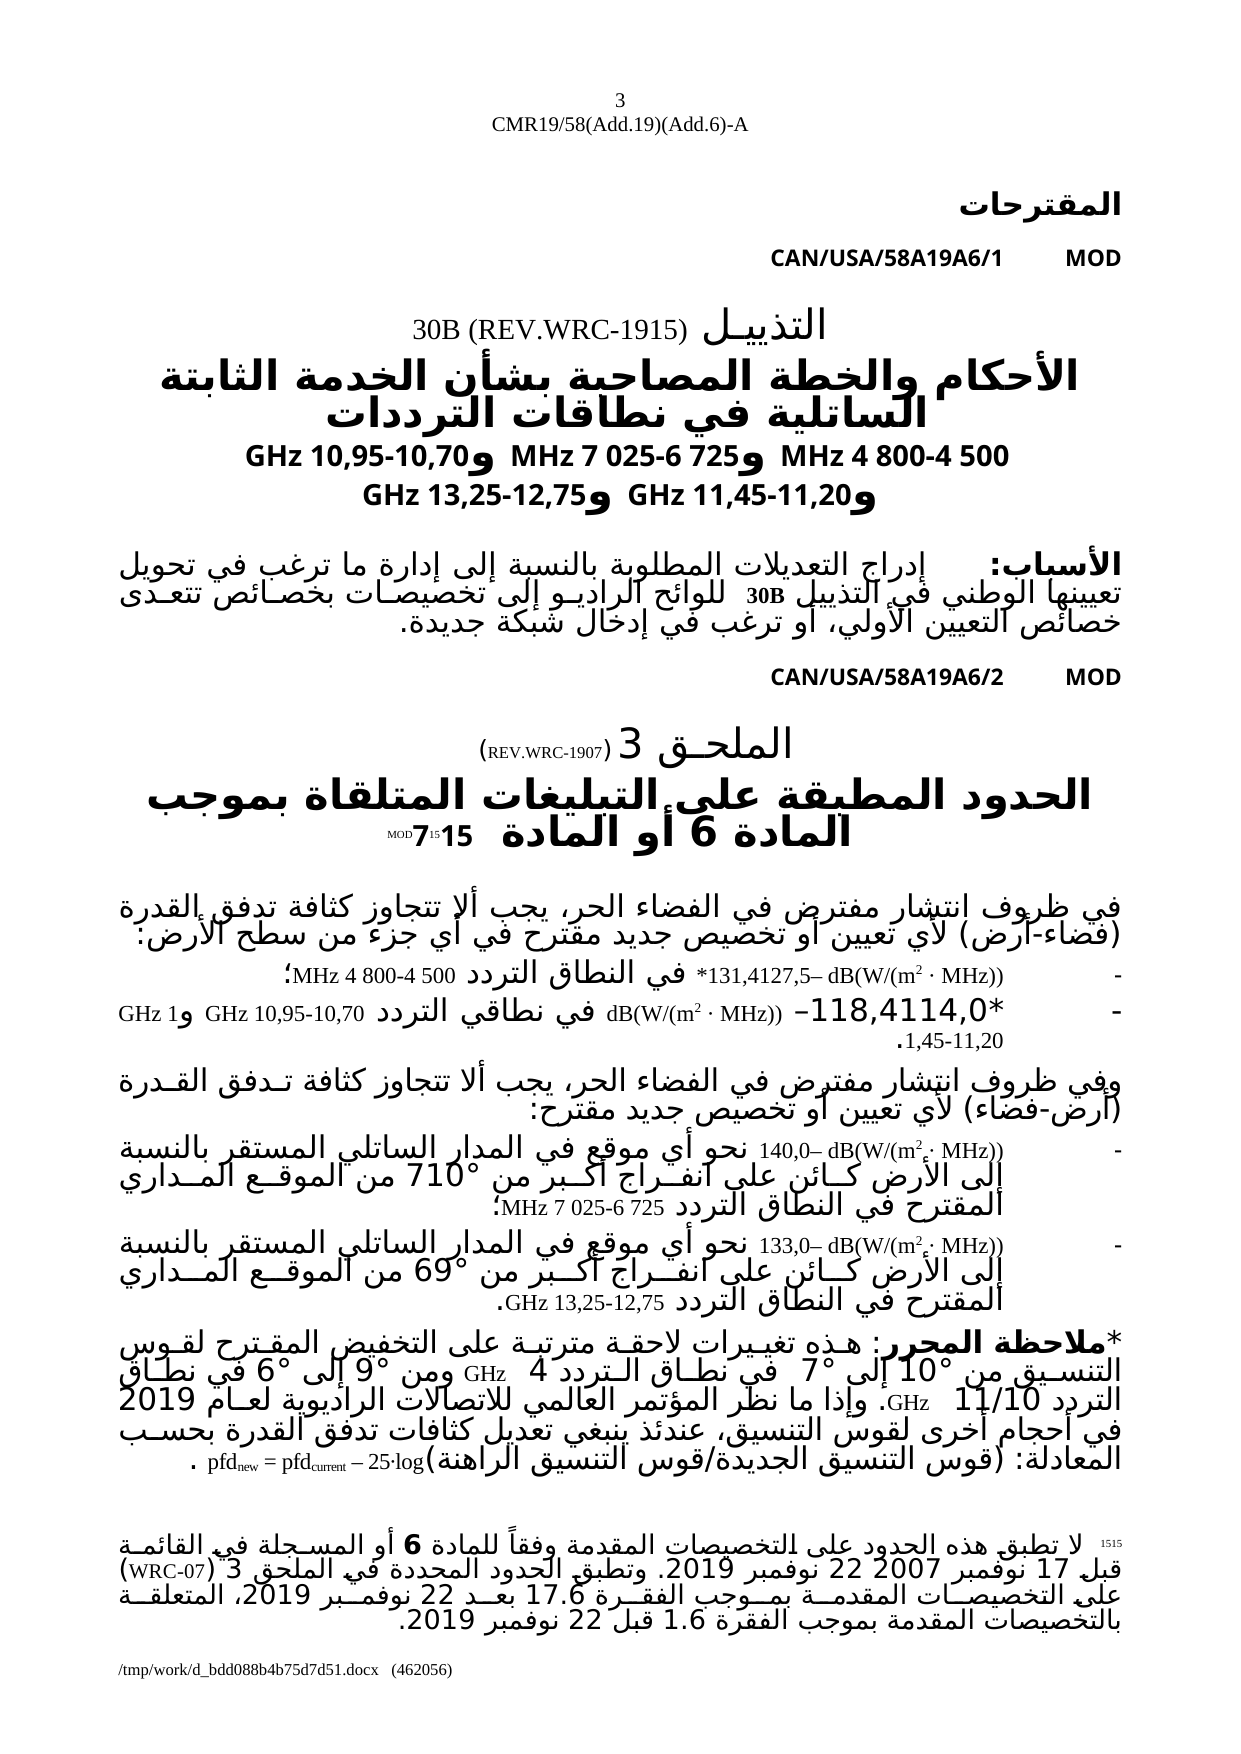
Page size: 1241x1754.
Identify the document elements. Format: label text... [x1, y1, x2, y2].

subtitle المقترحات [118, 192, 1103, 221]
text MOD CAN/USA/58A19A6/1 [118, 246, 1122, 271]
text – dB(W/(m2 · MHz)) في نطاق MHz 4 800-4 500؛ [501, 960, 1122, 989]
title الحدود المطبقة على التبليغات المتلقاة بموجب المادة 6 أو المادة 715 [118, 779, 1122, 856]
subtitle المقترحات [1034, 192, 1122, 221]
text MOD CAN/USA/58A19A6/2#50094 [118, 665, 1122, 690]
title في ظروف انتشار مفترض في الفضاء الحر، يجب ألا تتجاوز كثافة تدفق القدرة (فضاء-أرض) لأي تعيين أو تخصيص جديد مقترح في أي جزء من سطح الأرض: [118, 894, 1122, 952]
text الملحـق 3 (REV.WRC-) [118, 727, 736, 766]
title الأحكام والخطة المصاحبة بشأن الخدمة الثابتة الساتلية في نطاقات الترددات MHz 4 800-4 500 وMHz 7 025-6 725 وGHz 10,95-10,70 وGHz 11,45-11,20 وGHz 13,25-12,75 [118, 360, 1122, 515]
text 133,0– dB(W/(m2 · MHz)) نحو أي موقع في المدار الساتلي المستقر بالنسبة إلى الأرض كائن على انفراج أكبر من ° من الموقع المداري المقترح في نطاق GHz 13,25-12,75. [118, 1231, 1122, 1318]
text – dB(W/(m2 · MHz)) في نطاق MHz 4 800-4 500؛ [118, 960, 524, 989]
text التذييـل 30B (REV.WRC-) [118, 308, 1122, 347]
text الأسباب: إدراج التعديلات المطلوبة بالنسبة إلى إدارة ما ترغب في تحويل تعيينها الوطني في التذييل 30B للوائح الراديو إلى تخصيصات بخصائص تتعدى خصائص التعيين الأولي، أو ترغب في إدخال شبكة جديدة. [118, 552, 1122, 640]
text 140,0– dB(W/(m2 · MHz)) نحو أي موقع في المدار الساتلي المستقر بالنسبة إلى الأرض كائن على انفراج أكبر من ° من الموقع المداري المقترح في نطاق MHz 7 025-6 725؛ [118, 1135, 1122, 1222]
text الملحـق 3 (REV.WRC-) [679, 727, 1122, 766]
text وفي ظروف انتشار مفترض في الفضاء الحر، يجب ألا تتجاوز كثافة تدفق القدرة (أرض-فضاء) لأي تعيين أو تخصيص جديد مقترح: [118, 1068, 1122, 1127]
text - – dB(W/(m2 · MHz)) في نطاقي التردد GHz 10,95-10,70 وGHz 11,45-11,20. [118, 998, 1122, 1056]
